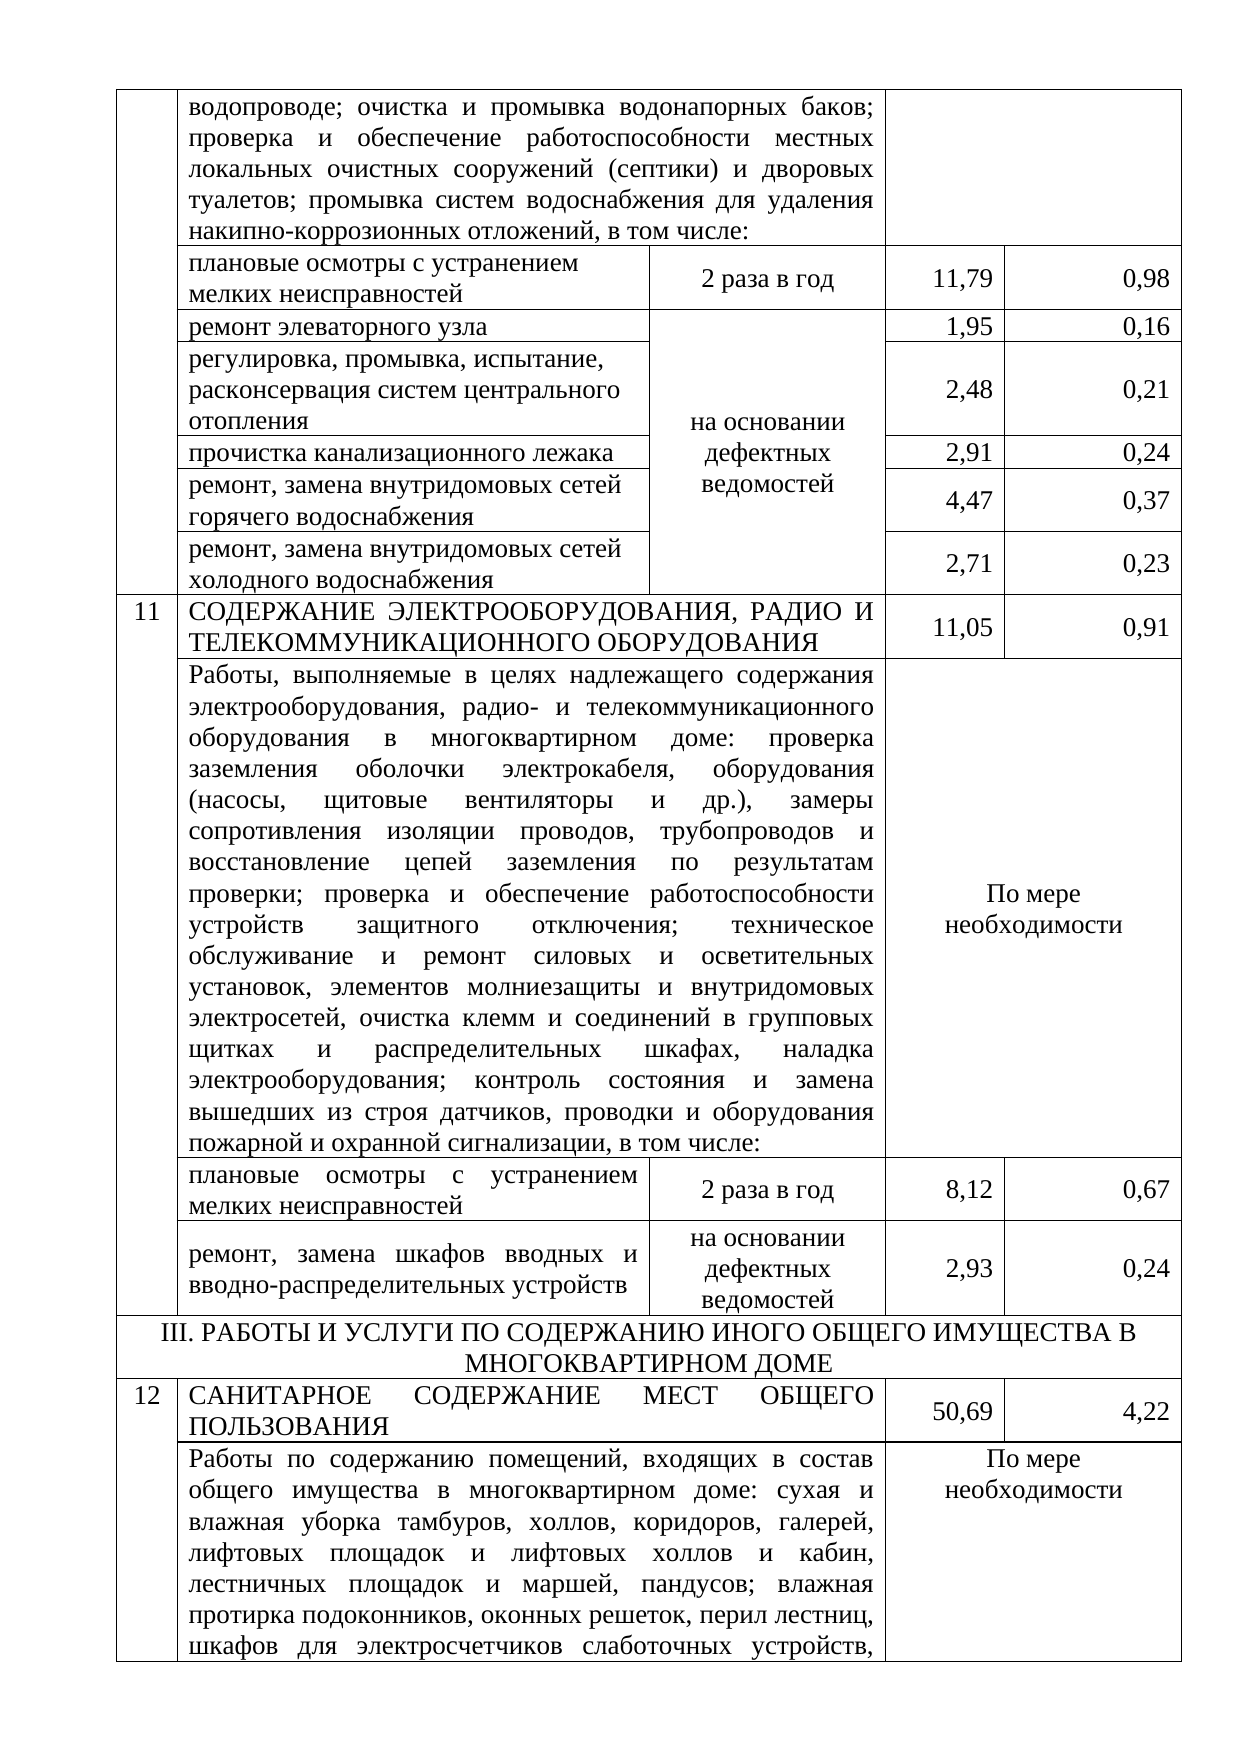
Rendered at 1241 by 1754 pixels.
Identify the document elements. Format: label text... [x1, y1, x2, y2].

table_cell 11,05 [886, 595, 1004, 658]
table_cell 0,24 [1005, 436, 1181, 468]
table_cell 2,48 [886, 342, 1004, 435]
table_cell 0,67 [1005, 1158, 1181, 1220]
table_cell на основании дефектных ведомостей [650, 310, 885, 594]
table_cell 50,69 [886, 1379, 1004, 1441]
table_cell 0,24 [1005, 1221, 1181, 1315]
table_cell 0,98 [1005, 246, 1181, 309]
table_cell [178, 90, 885, 245]
table_cell 2 раза в год [650, 1158, 885, 1220]
table_cell ремонт элеваторного узла [178, 310, 649, 341]
table_cell САНИТАРНОЕ СОДЕРЖАНИЕ МЕСТ ОБЩЕГО ПОЛЬЗОВАНИЯ [178, 1379, 885, 1441]
table_cell на основании дефектных ведомостей [650, 1221, 885, 1315]
table_cell 4,22 [1005, 1379, 1181, 1441]
table_cell плановые осмотры с устранением мелких неисправностей [178, 246, 649, 309]
table_cell ремонт, замена внутридомовых сетей горячего водоснабжения [178, 469, 649, 531]
table_cell ремонт, замена внутридомовых сетей холодного водоснабжения [178, 532, 649, 594]
table_cell 8,12 [886, 1158, 1004, 1220]
table_cell регулировка, промывка, испытание, расконсервация систем центрального отопления [178, 342, 649, 435]
table_cell 2,93 [886, 1221, 1004, 1315]
table_cell 0,16 [1005, 310, 1181, 341]
table_cell 11 [117, 595, 177, 1315]
table_cell 2,91 [886, 436, 1004, 468]
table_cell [178, 1443, 885, 1661]
table_cell 2,71 [886, 532, 1004, 594]
table_cell Работы, выполняемые в целях надлежащего содержания электрооборудования, радио- и телекоммуникационного оборудования в многоквартирном доме: проверка заземления оболочки электрокабеля, оборудования (насосы, щитовые вентиляторы и др.), замеры сопротивления изоляции проводов, трубопроводов и восстановление цепей заземления по результатам проверки; проверка и обеспечение работоспособности устройств защитного отключения; техническое обслуживание и ремонт силовых и осветительных установок, элементов молниезащиты и внутридомовых электросетей, очистка клемм и соединений в групповых щитках и распределительных шкафах, наладка электрооборудования; контроль состояния и замена вышедших из строя датчиков, проводки и оборудования пожарной и охранной сигнализации, в том числе: [178, 659, 885, 1157]
table_cell 1,95 [886, 310, 1004, 341]
table_cell прочистка канализационного лежака [178, 436, 649, 468]
table_cell III. РАБОТЫ И УСЛУГИ ПО СОДЕРЖАНИЮ ИНОГО ОБЩЕГО ИМУЩЕСТВА В МНОГОКВАРТИРНОМ ДОМЕ [117, 1316, 1181, 1378]
table_cell 2 раза в год [650, 246, 885, 309]
table_cell 4,47 [886, 469, 1004, 531]
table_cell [886, 90, 1181, 245]
table_cell 0,21 [1005, 342, 1181, 435]
table_cell СОДЕРЖАНИЕ ЭЛЕКТРООБОРУДОВАНИЯ, РАДИО И ТЕЛЕКОММУНИКАЦИОННОГО ОБОРУДОВАНИЯ [178, 595, 885, 658]
table_cell плановые осмотры с устранением мелких неисправностей [178, 1158, 649, 1220]
table_cell ремонт, замена шкафов вводных и вводно-распределительных устройств [178, 1221, 649, 1315]
table_cell По мере необходимости [886, 659, 1181, 1157]
table_cell 12 [117, 1379, 177, 1661]
table_cell 0,23 [1005, 532, 1181, 594]
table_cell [886, 1443, 1181, 1661]
table_cell 0,37 [1005, 469, 1181, 531]
table_cell 11,79 [886, 246, 1004, 309]
table_cell 0,91 [1005, 595, 1181, 658]
